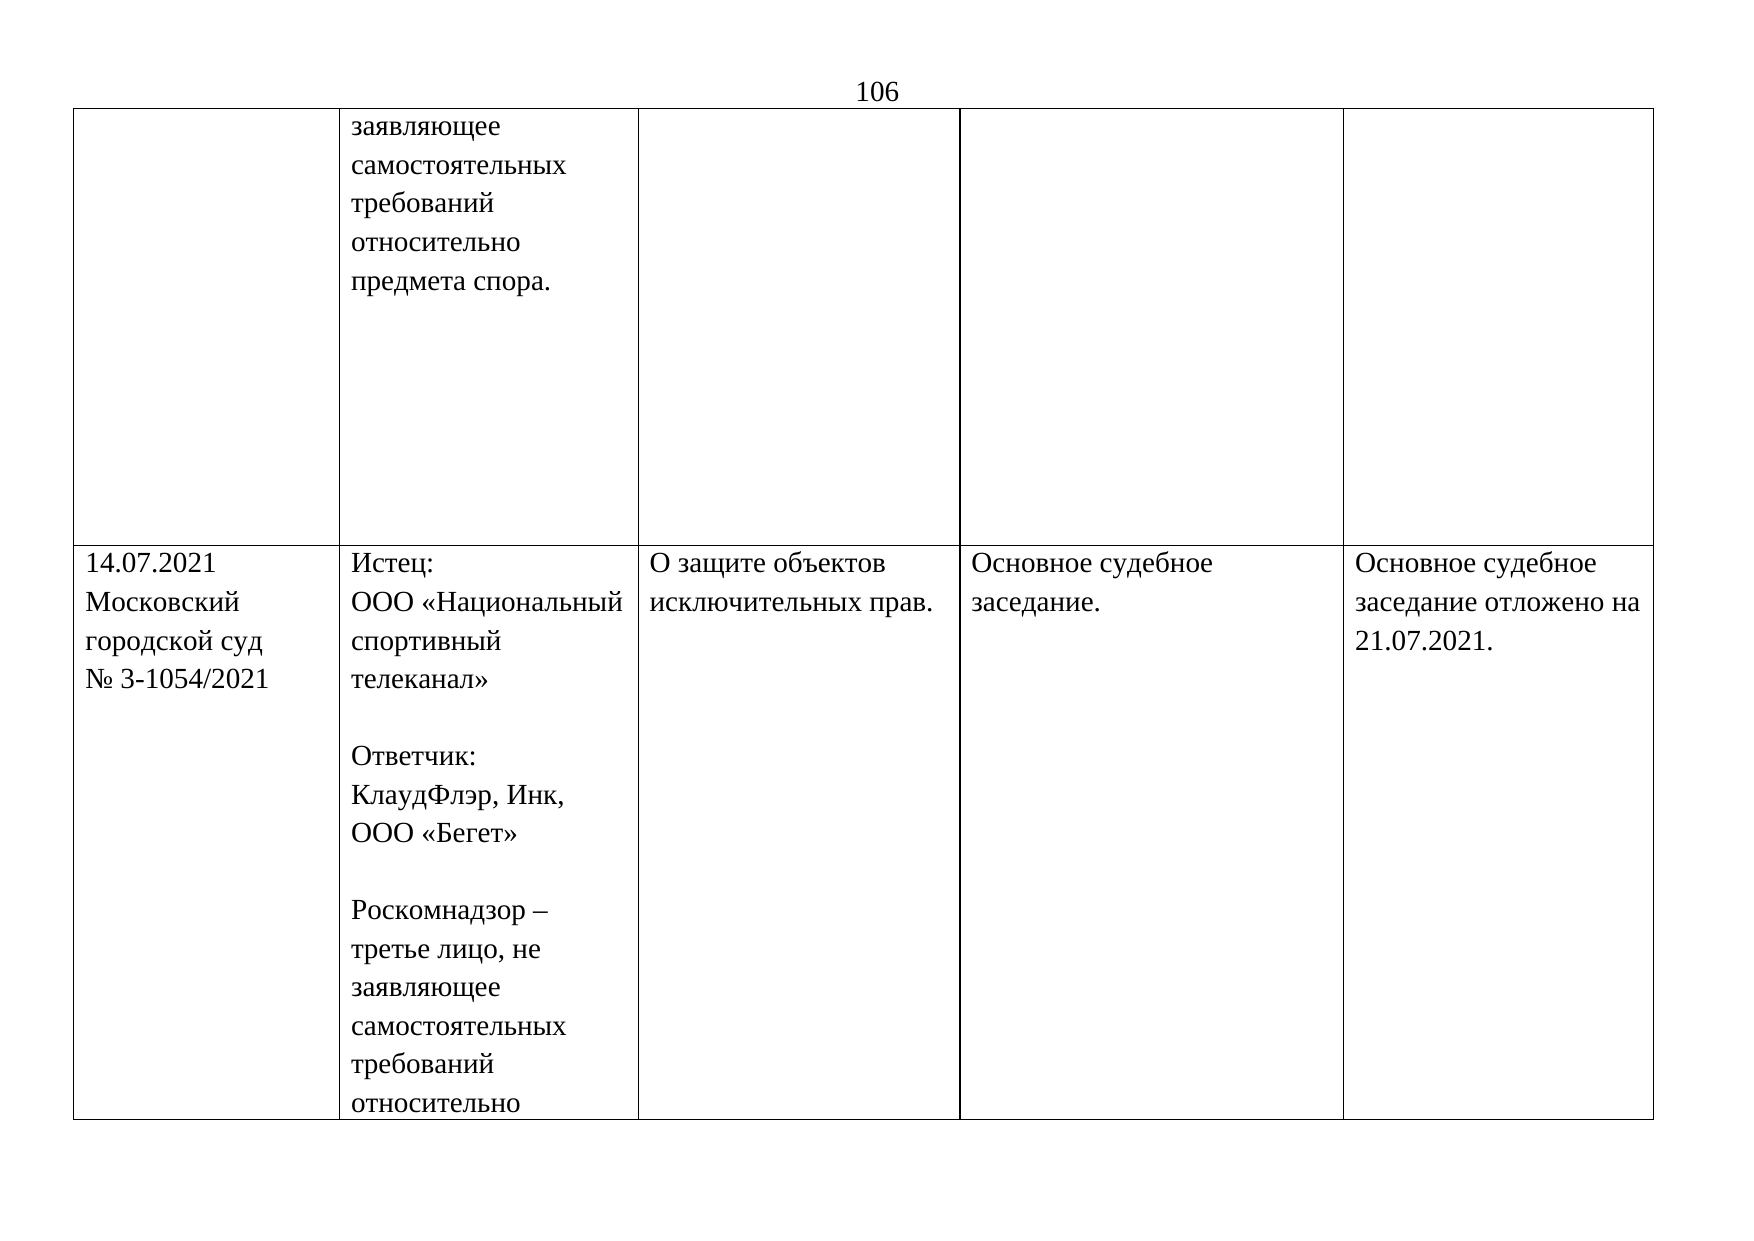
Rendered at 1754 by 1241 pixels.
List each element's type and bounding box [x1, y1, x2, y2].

table_cell [961, 109, 1343, 544]
table_cell [340, 109, 638, 544]
table_cell [639, 546, 959, 1119]
table_cell [340, 546, 638, 1119]
table_cell [639, 109, 959, 544]
table_cell [961, 546, 1343, 1119]
table_cell [74, 109, 339, 544]
table_cell [1344, 546, 1653, 1119]
table_cell [74, 546, 339, 1119]
table_cell [1344, 109, 1653, 544]
